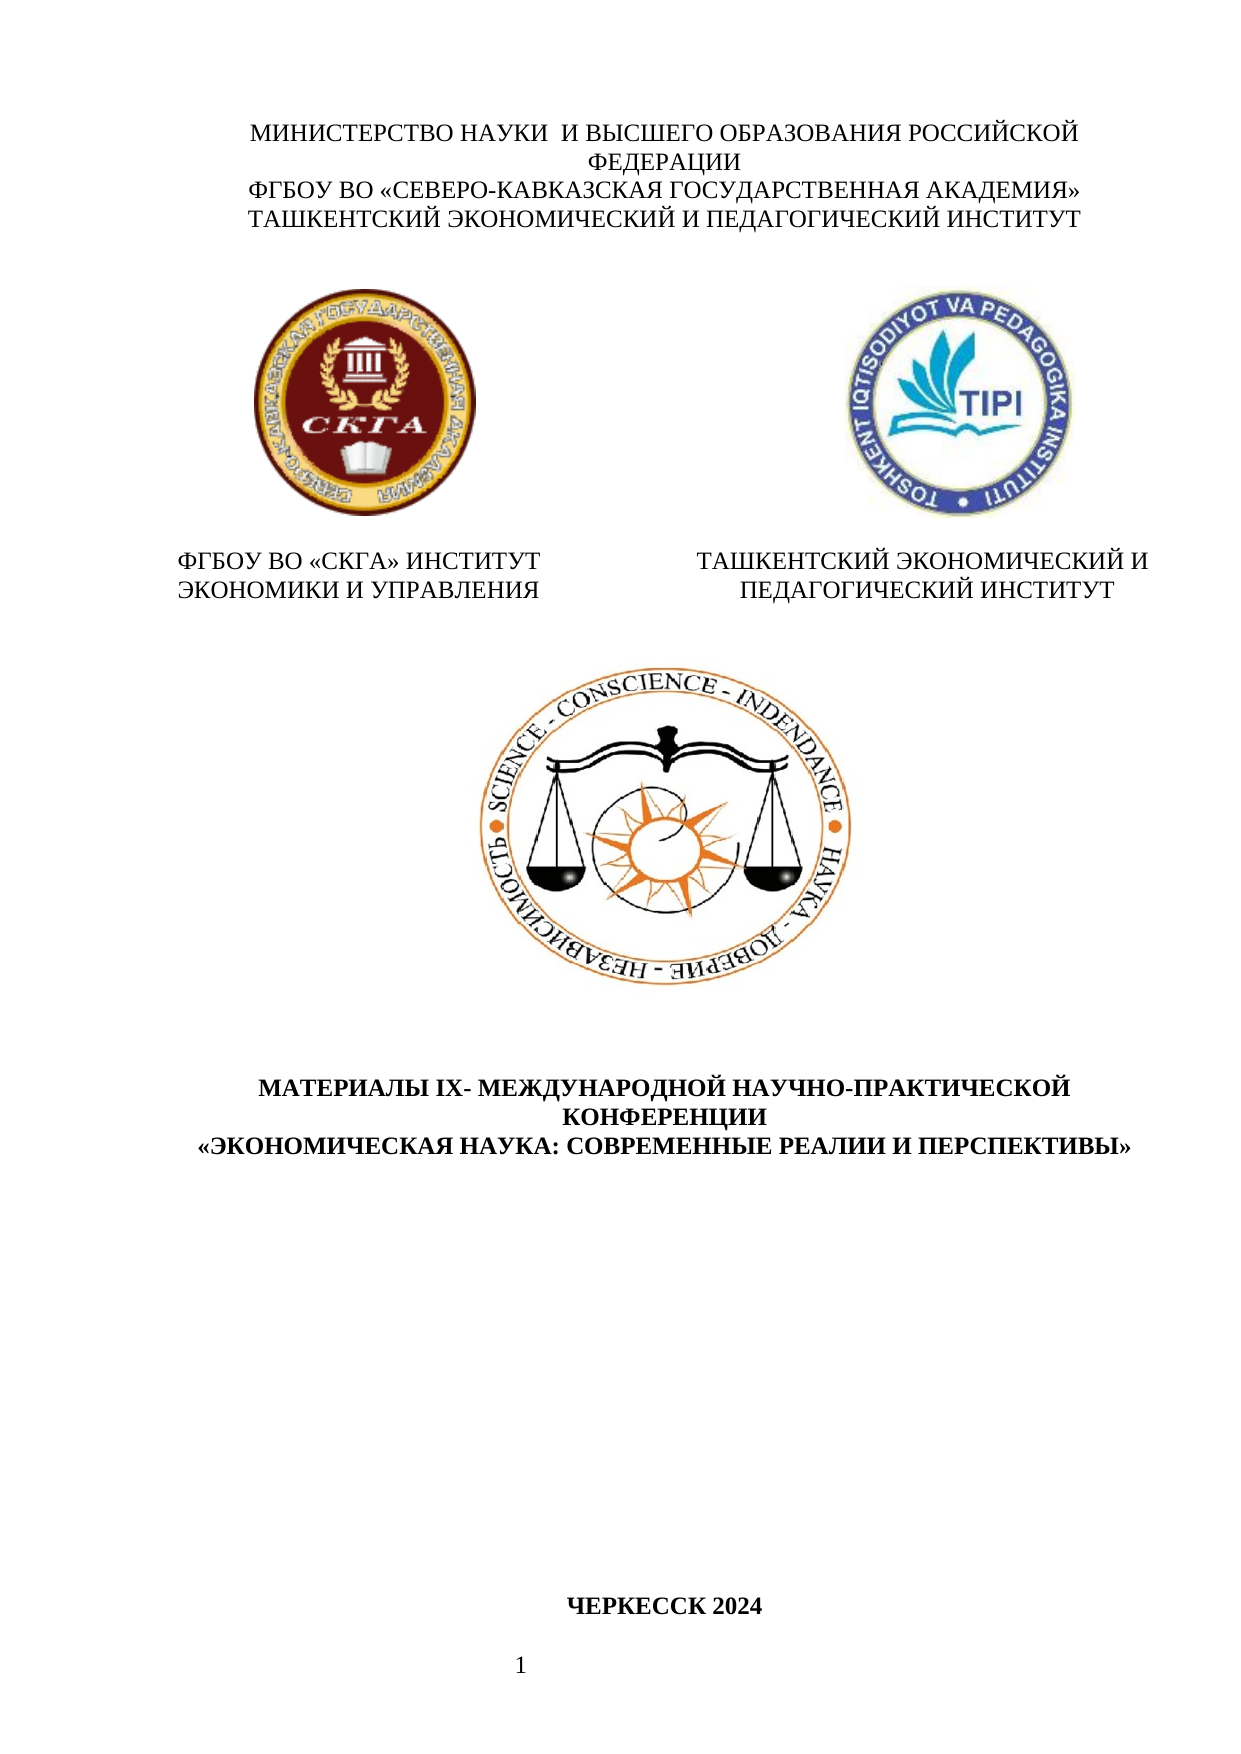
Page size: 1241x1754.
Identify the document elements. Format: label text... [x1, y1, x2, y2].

title Материалы IX- Международной научно-практической конференции [177, 1073, 1152, 1131]
title Черкесск 2024 [177, 1591, 1152, 1619]
text ФГБОУ ВО «Северо-Кавказская государственная академия» [177, 176, 1152, 204]
picture [844, 286, 1075, 518]
picture [254, 289, 476, 516]
text ТАШКЕНТСКИЙ ЭКОНОМИЧЕСКИЙ И ПЕДАГОГИЧЕСКИЙ ИНСТИТУТ [177, 204, 1152, 233]
title «ЭКОНОМИЧЕСКАЯ НАУКА: Современные РЕАЛИИ И ПЕРСПЕКТИВЫ» [177, 1131, 1152, 1159]
text МИНИСТЕРСТВО НАУКИ И ВЫСШЕГО ОБРАЗОВАНИЯ РОССИЙСКОЙ ФЕДЕРАЦИИ [177, 118, 1152, 176]
picture [465, 661, 864, 1006]
text ЭКОНОМИКИ И УПРАВЛЕНИЯ ПЕДАГОГИЧЕСКИЙ ИНСТИТУТ [177, 575, 1152, 604]
text ФГБОУ ВО «СКга» ИНСТИТУТ ТАШКЕНТСКИЙ ЭКОНОМИЧЕСКИЙ И [177, 546, 1152, 575]
